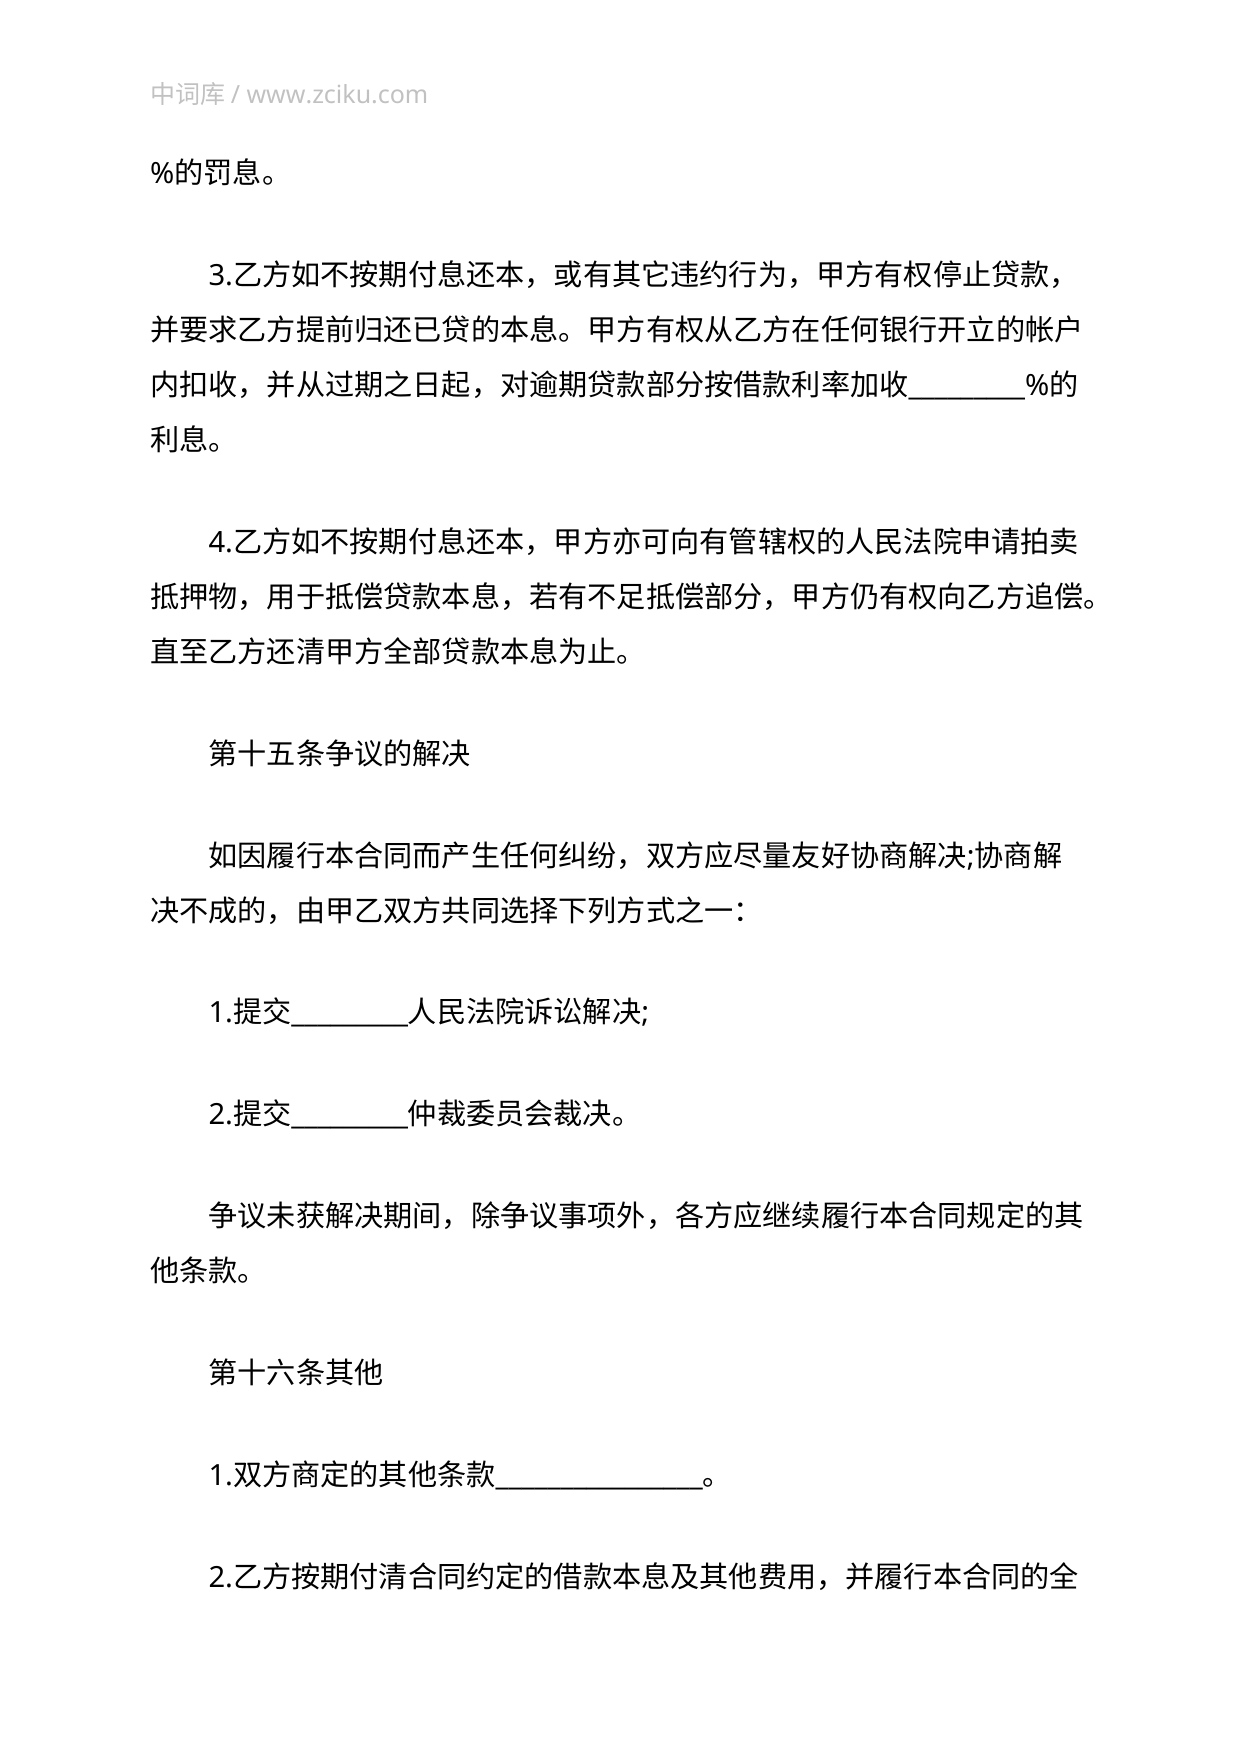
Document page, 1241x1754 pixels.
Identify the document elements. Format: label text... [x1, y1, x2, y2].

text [150, 1553, 1090, 1596]
text 3.乙方如不按期付息还本，或有其它违约行为，甲方有权停止贷款，并要求乙方提前归还已贷的本息。甲方有权从乙方在任何银行开立的帐户内扣收，并从过期之日起，对逾期贷款部分按借款利率加收_________%的利息。 [150, 252, 1090, 459]
text 2.提交_________仲裁委员会裁决。 [150, 1091, 1090, 1133]
text 争议未获解决期间，除争议事项外，各方应继续履行本合同规定的其他条款。 [150, 1193, 1090, 1290]
text 4.乙方如不按期付息还本，甲方亦可向有管辖权的人民法院申请拍卖抵押物，用于抵偿贷款本息，若有不足抵偿部分，甲方仍有权向乙方追偿。直至乙方还清甲方全部贷款本息为止。 [150, 519, 1090, 671]
text 第十五条争议的解决 [150, 730, 1090, 773]
text 第十六条其他 [150, 1349, 1090, 1392]
text 1.双方商定的其他条款________________。 [150, 1451, 1090, 1494]
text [150, 150, 1090, 192]
text 如因履行本合同而产生任何纠纷，双方应尽量友好协商解决;协商解决不成的，由甲乙双方共同选择下列方式之一： [150, 832, 1090, 929]
text 1.提交_________人民法院诉讼解决; [150, 989, 1090, 1031]
